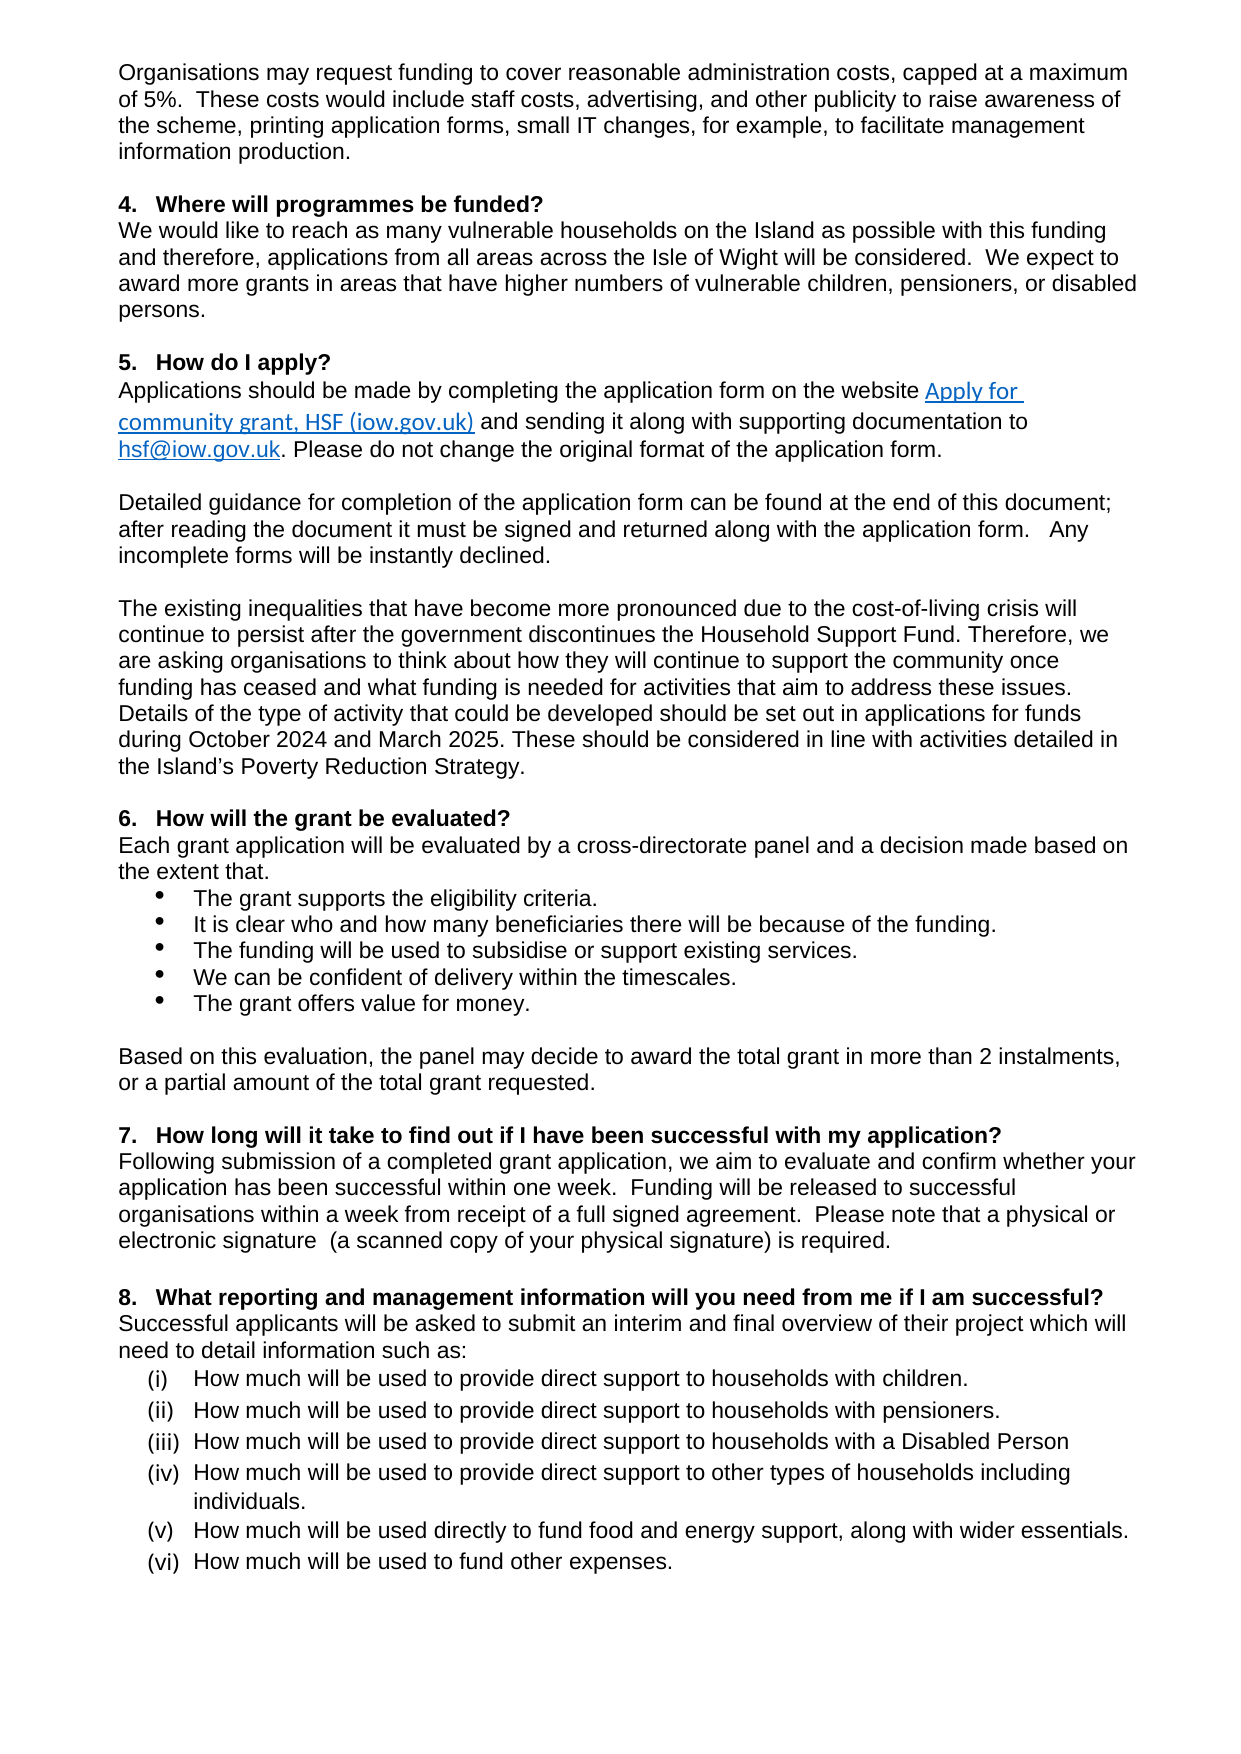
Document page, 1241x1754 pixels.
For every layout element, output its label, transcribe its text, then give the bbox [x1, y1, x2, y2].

text Following submission of a completed grant application, we aim to evaluate and confirm whether your application has been successful within one week. Funding will be released to successful organisations within a week from receipt of a full signed agreement. Please note that a physical or electronic signature (a scanned copy of your physical signature) is required. [118, 1148, 1138, 1284]
list How much will be used to fund other expenses. [148, 1546, 1138, 1577]
list How much will be used to provide direct support to other types of households including individuals. [148, 1457, 1138, 1514]
list How much will be used to provide direct support to households with a Disabled Person [148, 1426, 1138, 1457]
text Successful applicants will be asked to submit an interim and final overview of their project which will need to detail information such as: [118, 1310, 1138, 1363]
list We can be confident of delivery within the timescales. [156, 963, 1138, 990]
text Applications should be made by completing the application form on the website Apply for community grant, HSF (iow.gov.uk) and sending it along with supporting documentation to hsf@iow.gov.uk. Please do not change the original format of the application form. [118, 375, 1138, 463]
list It is clear who and how many beneficiaries there will be because of the funding. [156, 911, 1138, 937]
text We would like to reach as many vulnerable households on the Island as possible with this funding and therefore, applications from all areas across the Isle of Wight will be considered. We expect to award more grants in areas that have higher numbers of vulnerable children, pensioners, or disabled persons. [118, 217, 1138, 323]
list The funding will be used to subsidise or support existing services. [156, 937, 1138, 963]
text Organisations may request funding to cover reasonable administration costs, capped at a maximum of 5%. These costs would include staff costs, advertising, and other publicity to raise awareness of the scheme, printing application forms, small IT changes, for example, to facilitate management information production. [118, 59, 1138, 164]
text Based on this evaluation, the panel may decide to award the total grant in more than 2 instalments, or a partial amount of the total grant requested. [118, 1043, 1138, 1095]
text The existing inequalities that have become more pronounced due to the cost-of-living crisis will continue to persist after the government discontinues the Household Support Fund. Therefore, we are asking organisations to think about how they will continue to support the community once funding has ceased and what funding is needed for activities that aim to address these issues. Details of the type of activity that could be developed should be set out in applications for funds during October 2024 and March 2025. These should be considered in line with activities detailed in the Island’s Poverty Reduction Strategy. [118, 594, 1138, 779]
list What reporting and management information will you need from me if I am successful? [118, 1284, 1138, 1310]
list Where will programmes be funded? [118, 191, 1138, 217]
list The grant offers value for money. [156, 990, 1138, 1016]
text Each grant application will be evaluated by a cross-directorate panel and a decision made based on the extent that. [118, 832, 1138, 884]
list How do I apply? [118, 349, 1138, 375]
text Detailed guidance for completion of the application form can be found at the end of this document; after reading the document it must be signed and returned along with the application form. Any incomplete forms will be instantly declined. [118, 489, 1138, 568]
list How much will be used to provide direct support to households with children. [148, 1363, 1138, 1394]
list How much will be used to provide direct support to households with pensioners. [148, 1394, 1138, 1426]
list How will the grant be evaluated? [118, 805, 1138, 832]
list How much will be used directly to fund food and energy support, along with wider essentials. [148, 1514, 1138, 1546]
list The grant supports the eligibility criteria. [156, 884, 1138, 911]
list How long will it take to find out if I have been successful with my application? [118, 1122, 1138, 1148]
